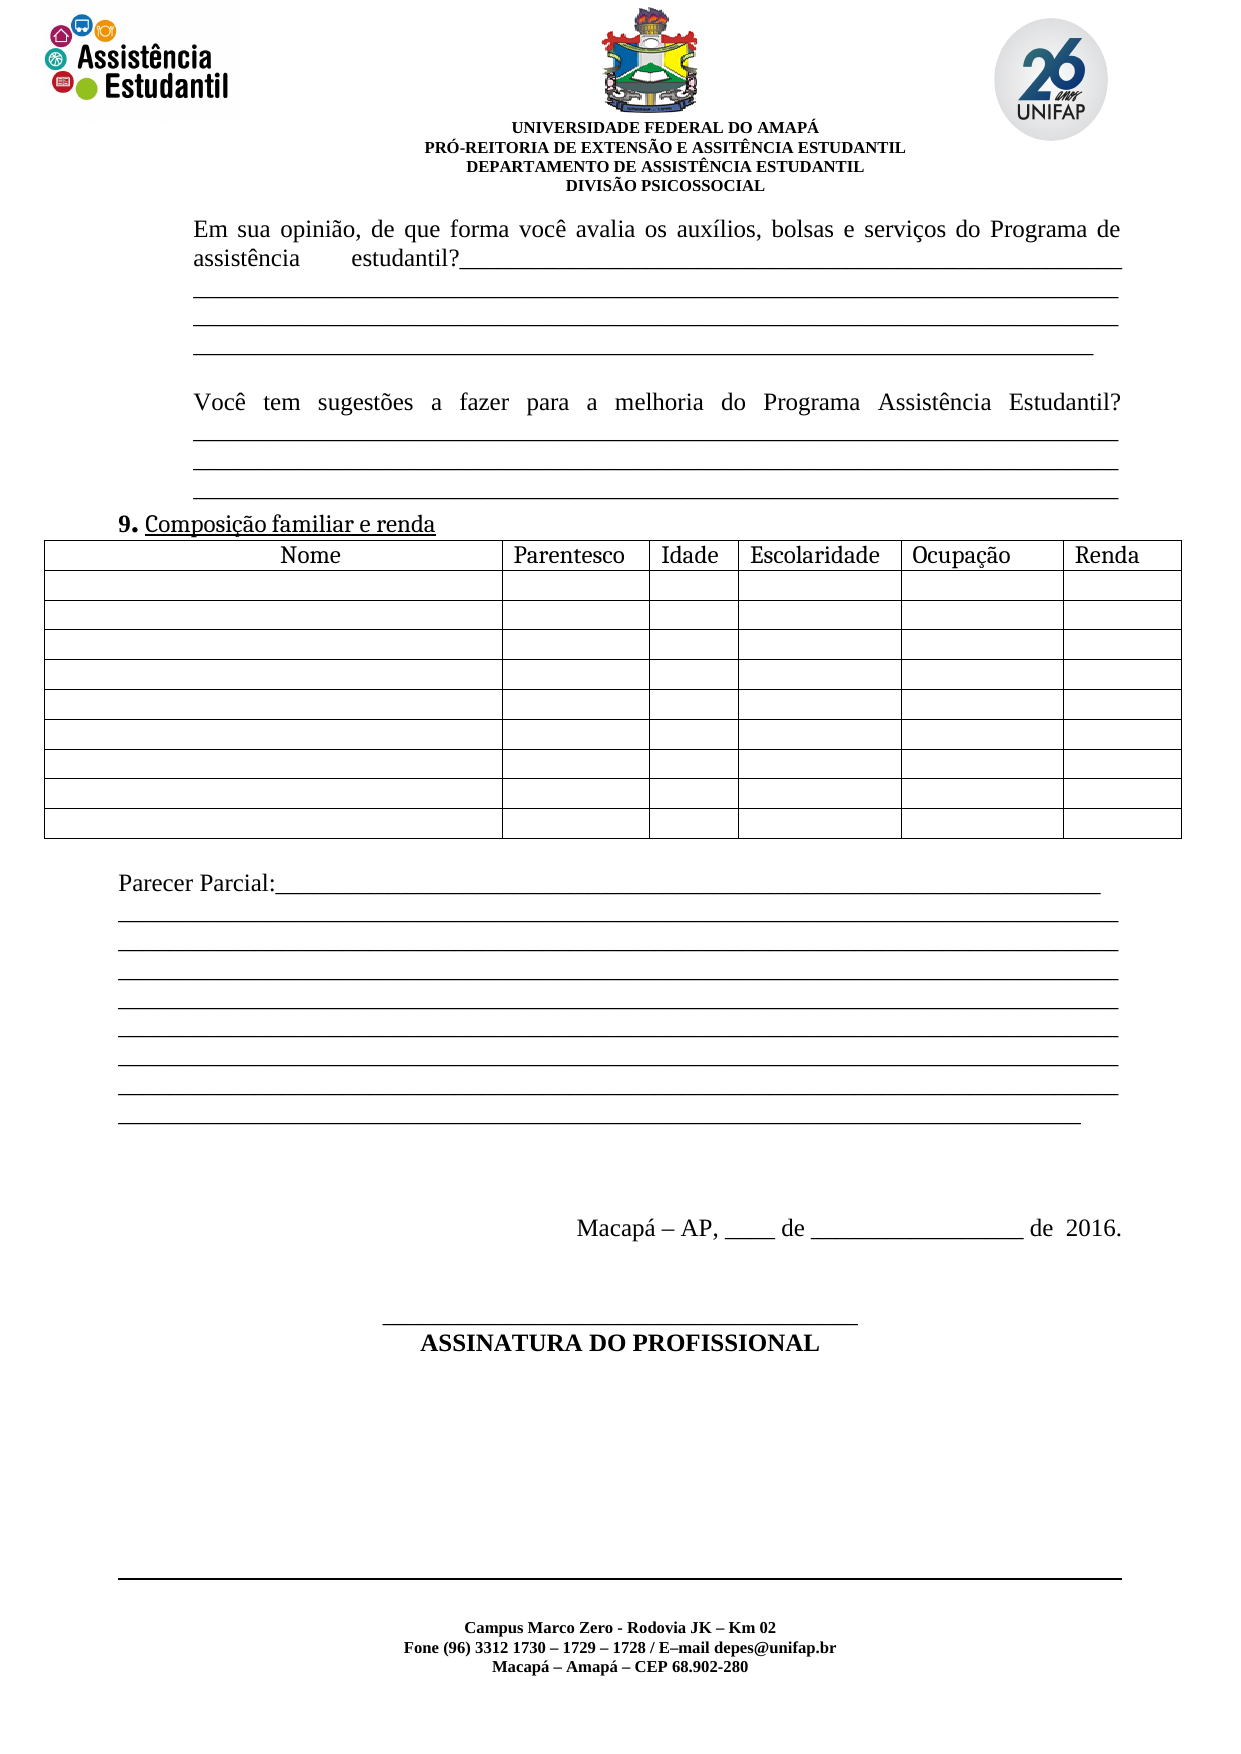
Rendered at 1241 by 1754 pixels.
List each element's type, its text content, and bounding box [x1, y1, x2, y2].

table_cell [650, 690, 738, 719]
table_cell [902, 750, 1063, 778]
table_cell [650, 601, 738, 629]
table_cell [503, 779, 649, 808]
table_cell [739, 690, 901, 719]
table_cell [650, 571, 738, 599]
table_cell [45, 750, 502, 778]
list Você tem sugestões a fazer para a melhoria do Programa Assistência Estudantil? ______________________________________________________________________________________________________________________________________________________________________________________________________________________________ [193, 387, 1122, 502]
table_cell [902, 601, 1063, 629]
table_cell [503, 630, 649, 659]
table_cell [45, 630, 502, 659]
table_cell [1064, 630, 1181, 659]
list ASSINATURA DO PROFISSIONAL [118, 1328, 1122, 1356]
table_cell [902, 690, 1063, 719]
table_cell [650, 750, 738, 778]
table_cell [1064, 601, 1181, 629]
table_cell [902, 571, 1063, 599]
table_header Parentesco [503, 541, 649, 570]
table_cell [45, 720, 502, 748]
table_cell [739, 750, 901, 778]
table_cell [45, 809, 502, 838]
table_cell [902, 630, 1063, 659]
table_cell [739, 779, 901, 808]
table_cell [739, 720, 901, 748]
table_cell [1064, 750, 1181, 778]
table_cell [1064, 660, 1181, 689]
table_cell [1064, 720, 1181, 748]
list Em sua opinião, de que forma você avalia os auxílios, bolsas e serviços do Programa de assistência estudantil?_____________________________________________________ ____________________________________________________________________________________________________________________________________________________________________________________________________________________________ [193, 214, 1122, 358]
table_cell [650, 720, 738, 748]
list 9. Composição familiar e renda [118, 502, 1122, 540]
table_cell [902, 779, 1063, 808]
table_header Idade [650, 541, 738, 570]
table_cell [739, 601, 901, 629]
table_cell [45, 660, 502, 689]
table_cell [902, 809, 1063, 838]
table_cell [650, 630, 738, 659]
list _____________________________________________________________________________________________________________________________________________________________________________________________________________________________________________________________________________________________________________________________________________________________________________________________________________________________________________________________________________________________________________________________________________________________________________________________________________________________________________________________ [118, 896, 1122, 1126]
picture [994, 18, 1108, 141]
table_cell [45, 690, 502, 719]
table_cell [503, 571, 649, 599]
table_cell [503, 690, 649, 719]
table_cell [1064, 690, 1181, 719]
table_cell [45, 571, 502, 599]
table_cell [739, 630, 901, 659]
table_cell [503, 601, 649, 629]
table_cell [1064, 571, 1181, 599]
list ______________________________________ [118, 1299, 1122, 1328]
table_cell [45, 601, 502, 629]
list Parecer Parcial:__________________________________________________________________ [118, 868, 1122, 896]
table_header Nome [45, 541, 502, 570]
table_cell [1064, 809, 1181, 838]
table_header Ocupação [902, 541, 1063, 570]
table_cell [650, 779, 738, 808]
table_cell [902, 660, 1063, 689]
table_cell [739, 660, 901, 689]
table_header Escolaridade [739, 541, 901, 570]
table_cell [503, 660, 649, 689]
table_cell [902, 720, 1063, 748]
table_cell [650, 809, 738, 838]
table_header Renda [1064, 541, 1181, 570]
table_cell [650, 660, 738, 689]
table_cell [739, 571, 901, 599]
picture [42, 1, 239, 123]
table_cell [503, 720, 649, 748]
list Macapá – AP, ____ de _________________ de 2016. [118, 1213, 1122, 1241]
table_cell [503, 809, 649, 838]
table_cell [1064, 779, 1181, 808]
table_cell [503, 750, 649, 778]
table_cell [45, 779, 502, 808]
table_cell [739, 809, 901, 838]
